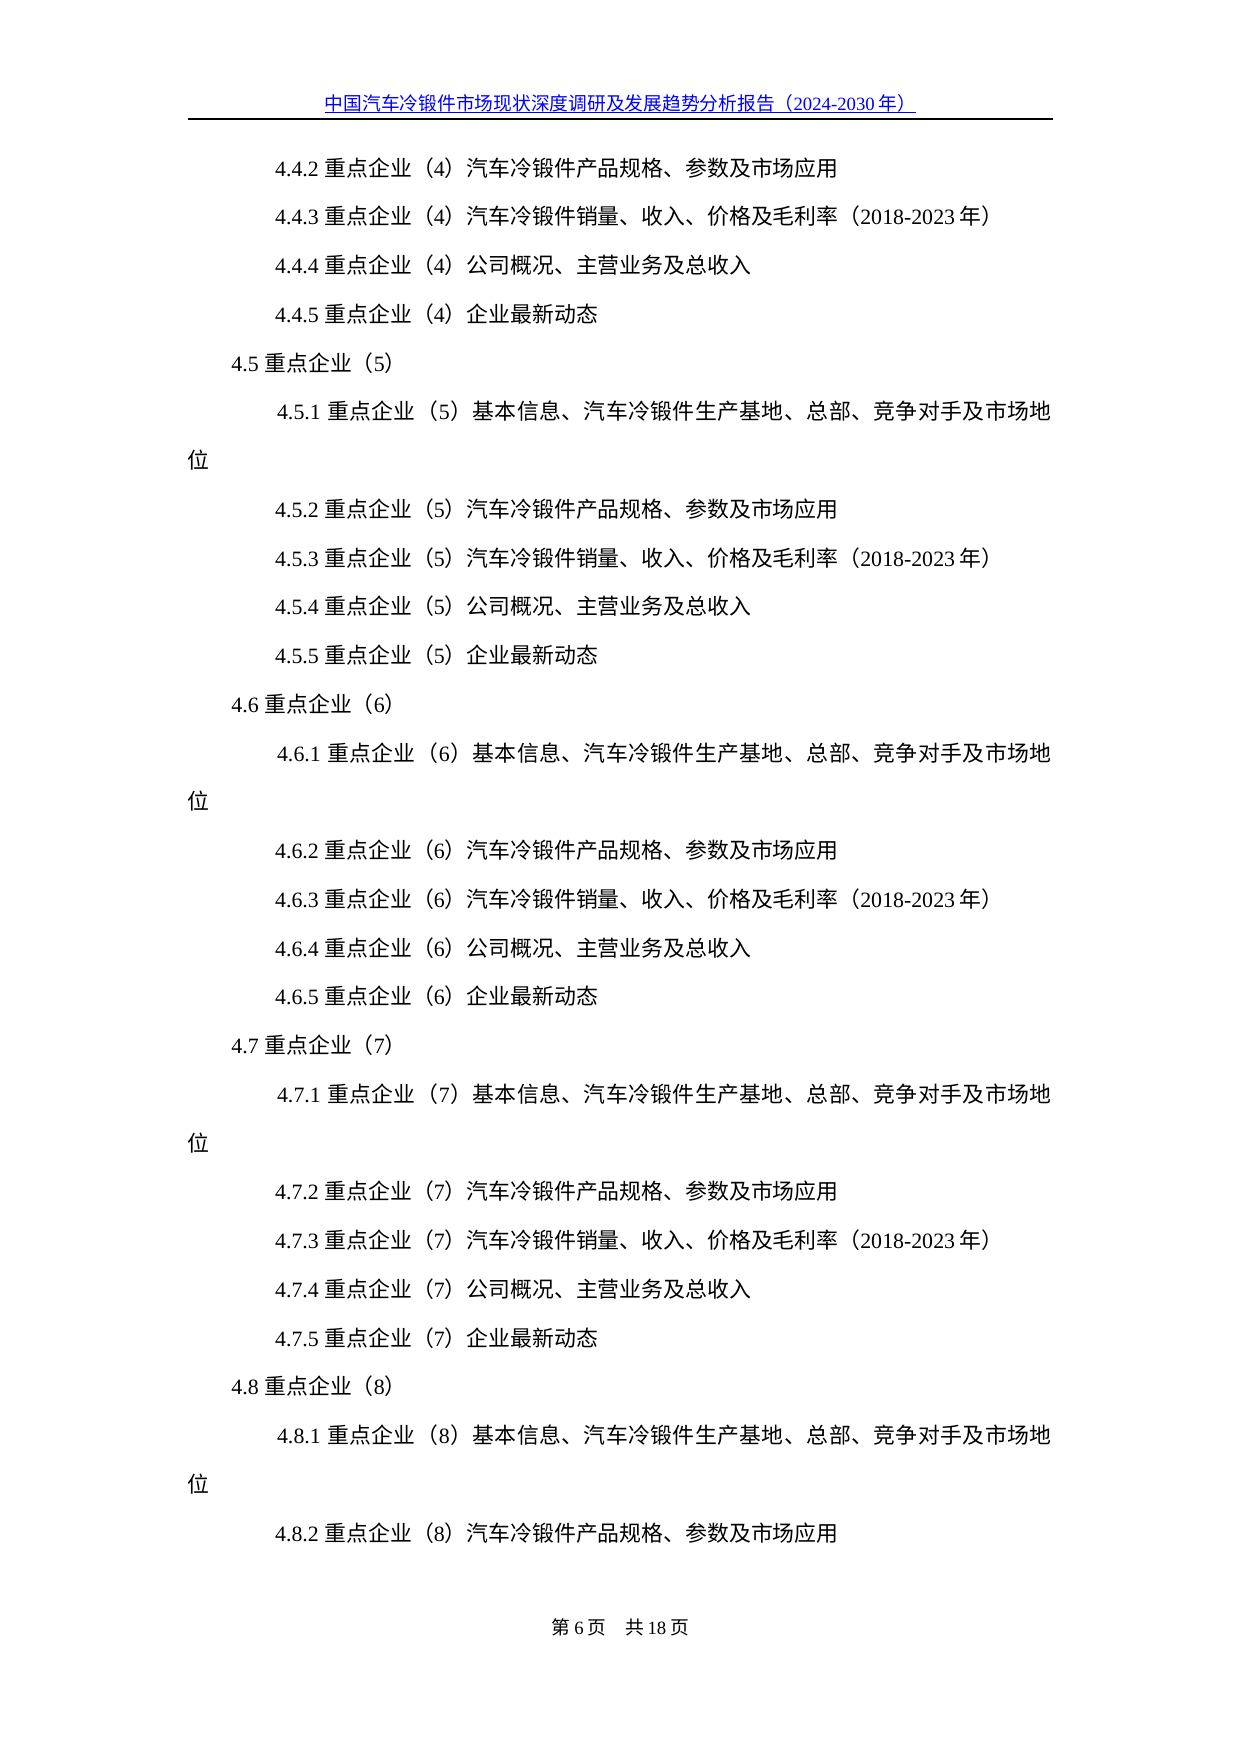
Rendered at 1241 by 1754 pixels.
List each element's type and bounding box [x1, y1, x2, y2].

text [187, 150, 1053, 1548]
